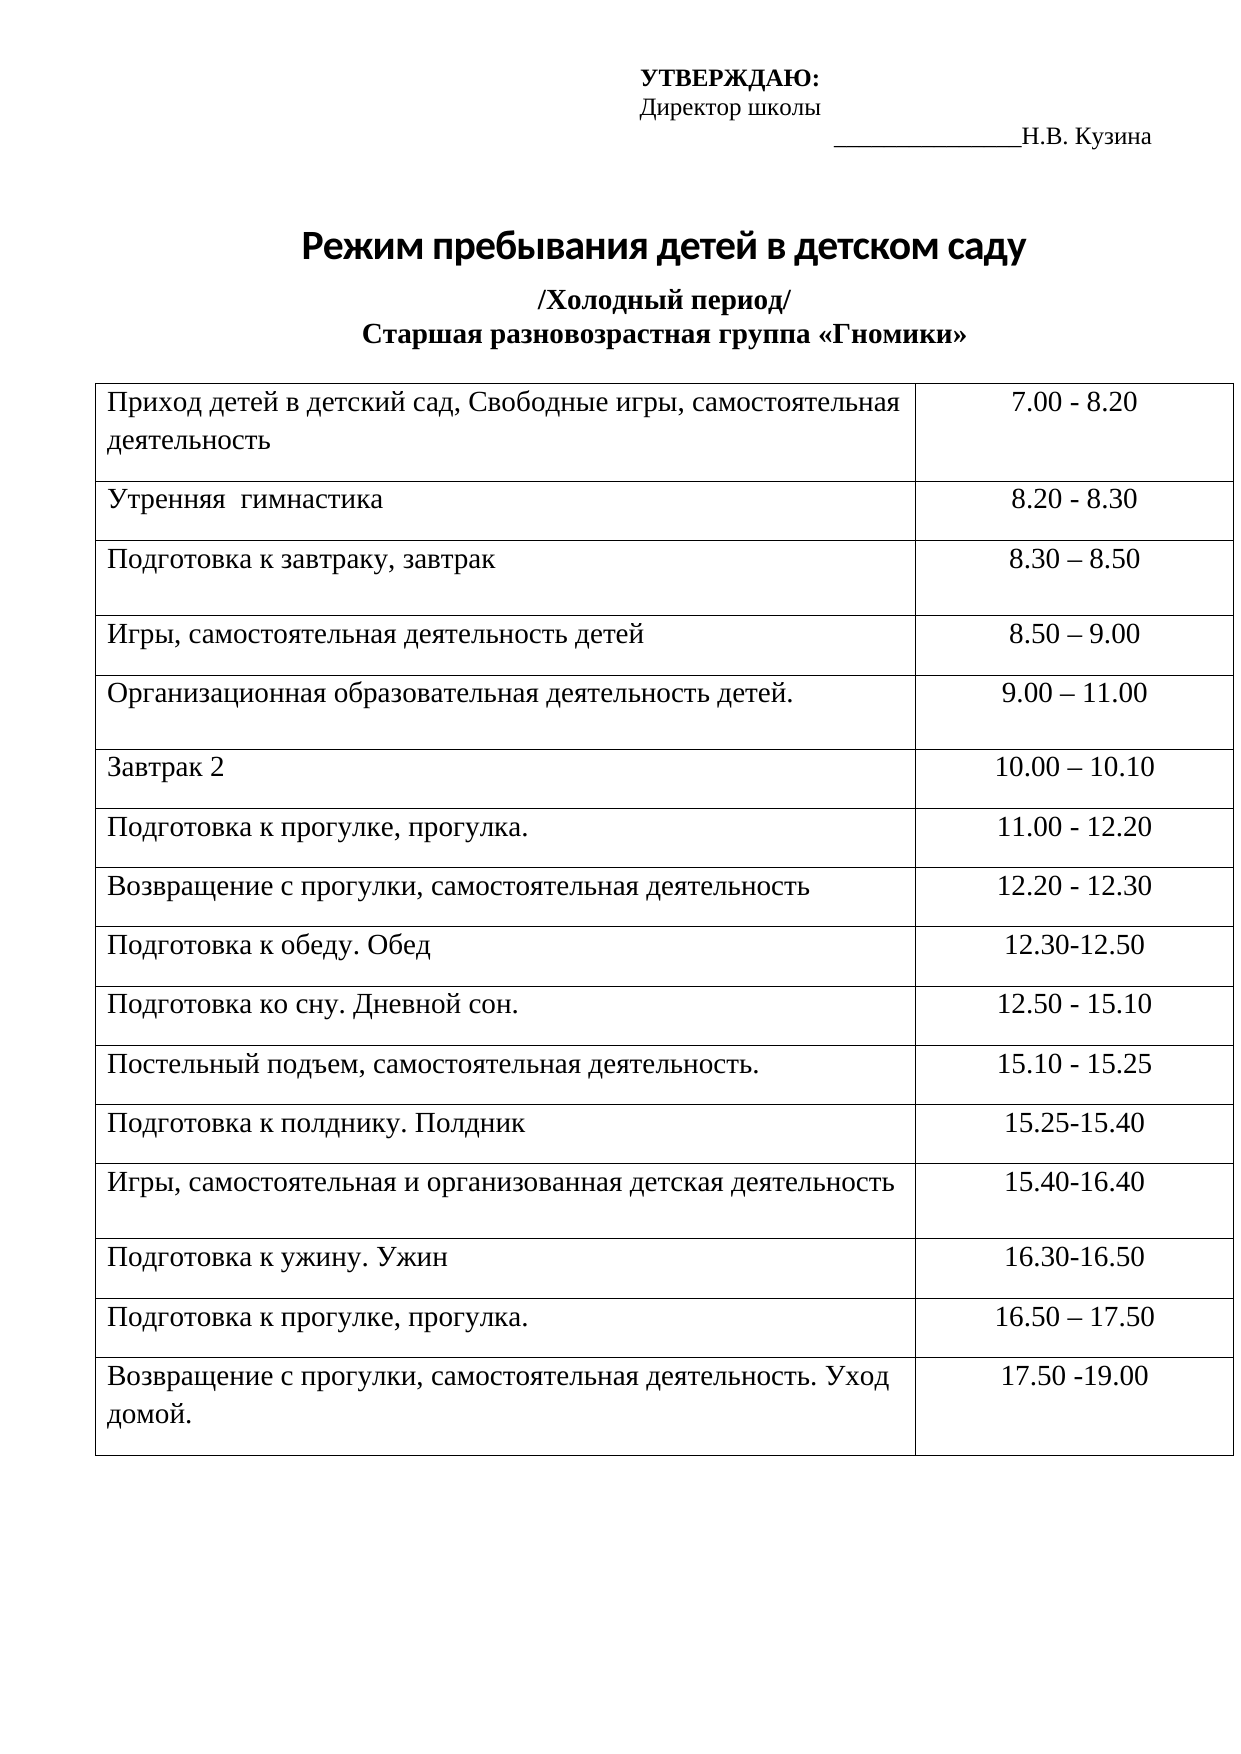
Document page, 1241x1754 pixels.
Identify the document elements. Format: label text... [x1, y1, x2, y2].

table_cell Игры, самостоятельная и организованная детская деятельность [96, 1164, 915, 1238]
table_cell 12.50 - 15.10 [916, 987, 1233, 1045]
text Директор школы [308, 92, 1152, 121]
table_cell Игры, самостоятельная деятельность детей [96, 616, 915, 674]
table_header Приход детей в детский сад, Свободные игры, самостоятельная деятельность [96, 384, 915, 481]
table_cell Возвращение с прогулки, самостоятельная деятельность [96, 868, 915, 926]
table_cell 8.50 – 9.00 [916, 616, 1233, 674]
table_cell 15.25-15.40 [916, 1105, 1233, 1163]
table_cell 17.50 -19.00 [916, 1358, 1233, 1455]
table_cell Подготовка к прогулке, прогулка. [96, 809, 915, 867]
text Старшая разновозрастная группа «Гномики» [177, 316, 1152, 349]
table_cell 16.30-16.50 [916, 1239, 1233, 1298]
table_cell Подготовка к ужину. Ужин [96, 1239, 915, 1298]
text УТВЕРЖДАЮ: [308, 63, 1152, 92]
text Режим пребывания детей в детском саду [177, 219, 1152, 282]
table_cell Постельный подъем, самостоятельная деятельность. [96, 1046, 915, 1104]
table_cell Подготовка к прогулке, прогулка. [96, 1299, 915, 1357]
table_cell 10.00 – 10.10 [916, 750, 1233, 808]
table_cell Возвращение с прогулки, самостоятельная деятельность. Уход домой. [96, 1358, 915, 1455]
text /Холодный период/ [177, 282, 1152, 316]
text _______________Н.В. Кузина [308, 121, 1152, 149]
table_cell 9.00 – 11.00 [916, 676, 1233, 748]
table_cell 8.20 - 8.30 [916, 482, 1233, 540]
table_cell 12.30-12.50 [916, 927, 1233, 986]
table_cell 16.50 – 17.50 [916, 1299, 1233, 1357]
table_cell Утренняя гимнастика [96, 482, 915, 540]
table_cell 11.00 - 12.20 [916, 809, 1233, 867]
table_cell Подготовка ко сну. Дневной сон. [96, 987, 915, 1045]
table_cell 8.30 – 8.50 [916, 541, 1233, 615]
table_cell 15.40-16.40 [916, 1164, 1233, 1238]
table_cell 12.20 - 12.30 [916, 868, 1233, 926]
table_header 7.00 - 8.20 [916, 384, 1233, 481]
table_cell Подготовка к обеду. Обед [96, 927, 915, 986]
table_cell Организационная образовательная деятельность детей. [96, 676, 915, 748]
table_cell Завтрак 2 [96, 750, 915, 808]
table_cell 15.10 - 15.25 [916, 1046, 1233, 1104]
table_cell Подготовка к полднику. Полдник [96, 1105, 915, 1163]
table_cell Подготовка к завтраку, завтрак [96, 541, 915, 615]
